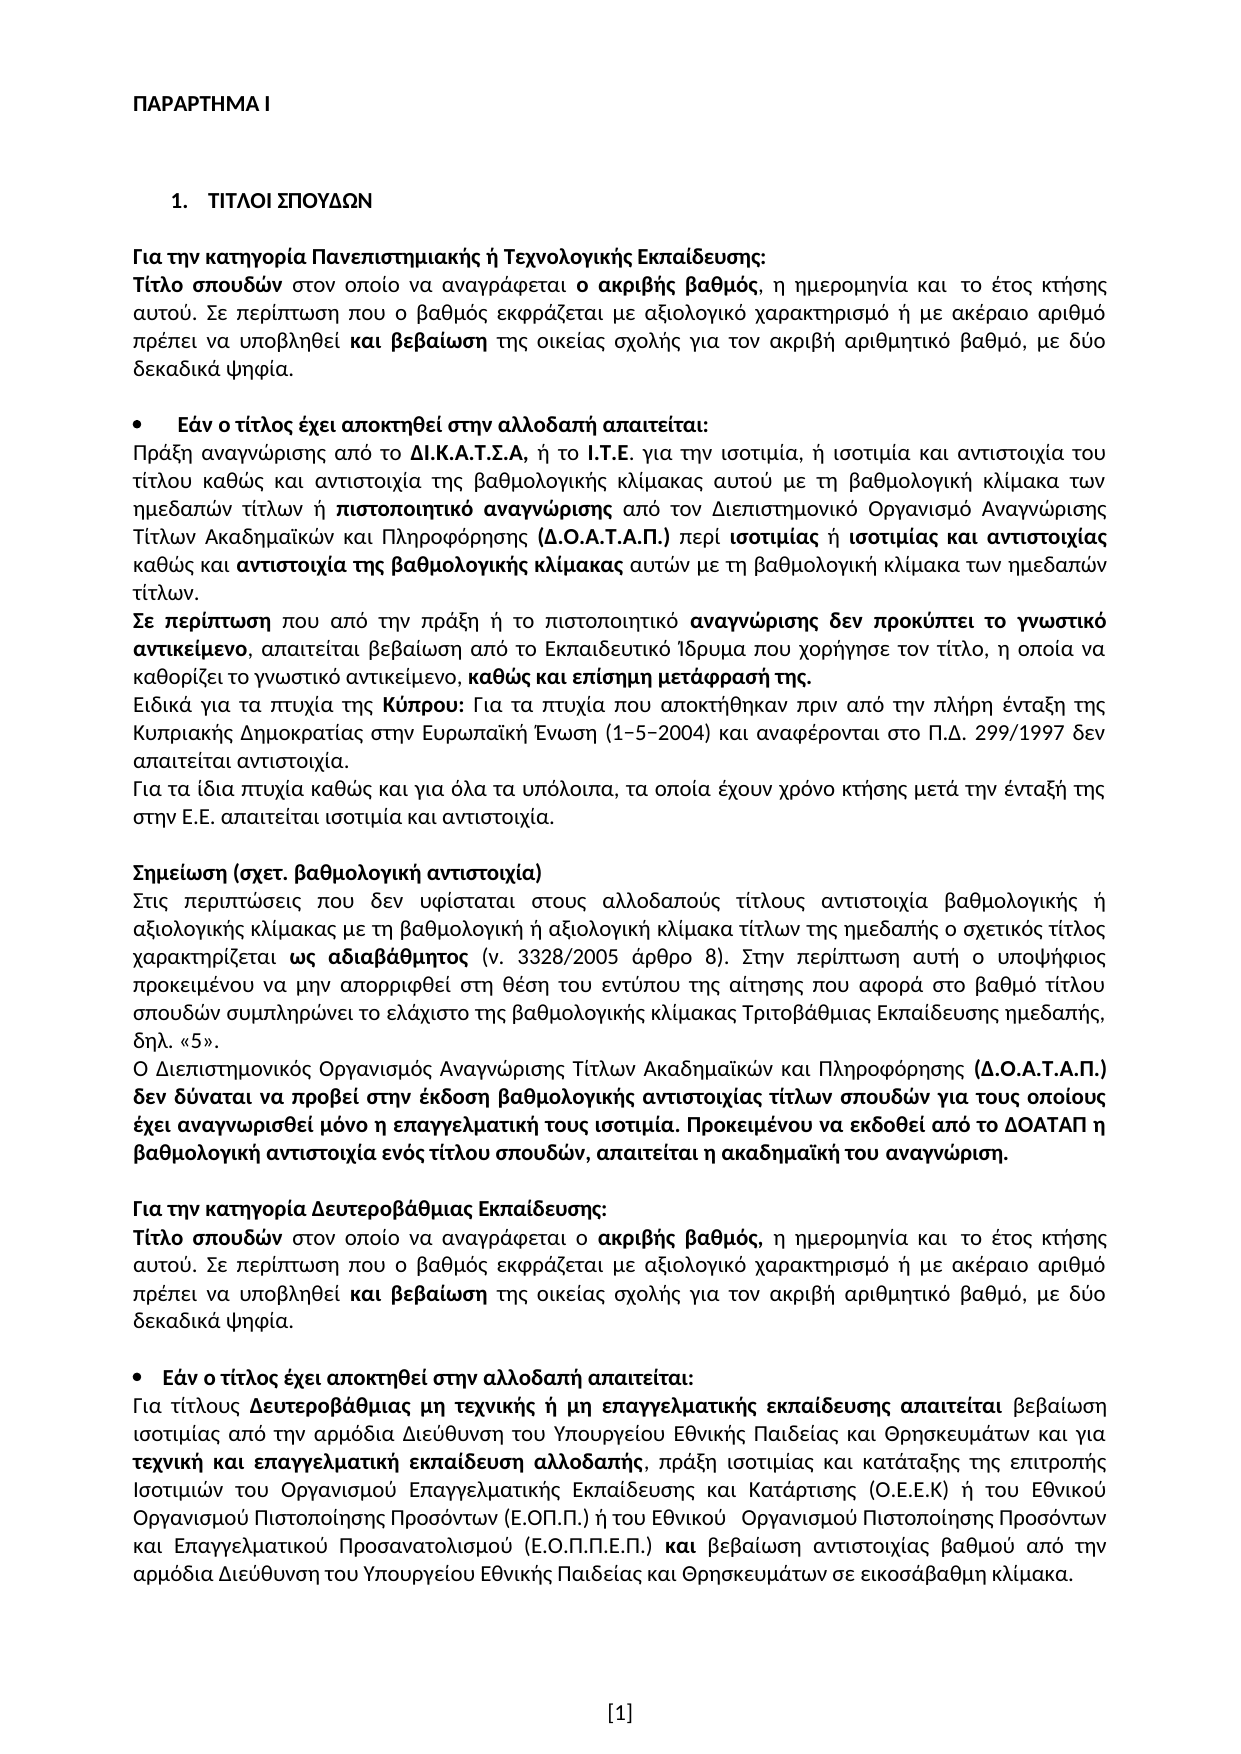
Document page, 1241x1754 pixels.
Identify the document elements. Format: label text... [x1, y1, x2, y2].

list Σημείωση (σχετ. βαθμολογική αντιστοιχία) [133, 858, 1107, 886]
list Πράξη αναγνώρισης από το ΔΙ.Κ.Α.Τ.Σ.Α, ή το Ι.Τ.Ε. για την ισοτιμία, ή ισοτιμία και αντιστοιχία του τίτλου καθώς και αντιστοιχία της βαθμολογικής κλίμακας αυτού με τη βαθμολογική κλίμακα των ημεδαπών τίτλων ή πιστοποιητικό αναγνώρισης από τον Διεπιστημονικό Οργανισμό Αναγνώρισης Τίτλων Ακαδημαϊκών και Πληροφόρησης (Δ.Ο.Α.Τ.Α.Π.) περί ισοτιμίας ή ισοτιμίας και αντιστοιχίας καθώς και αντιστοιχία της βαθμολογικής κλίμακας αυτών με τη βαθμολογική κλίμακα των ημεδαπών τίτλων. [133, 438, 1107, 606]
list Τίτλο σπουδών στον οποίο να αναγράφεται ο ακριβής βαθμός, η ημερομηνία και το έτος κτήσης αυτού. Σε περίπτωση που ο βαθμός εκφράζεται με αξιολογικό χαρακτηρισμό ή με ακέραιο αριθμό πρέπει να υποβληθεί και βεβαίωση της οικείας σχολής για τον ακριβή αριθμητικό βαθμό, με δύο δεκαδικά ψηφία. [133, 1223, 1107, 1335]
list Για τίτλους Δευτεροβάθμιας μη τεχνικής ή μη επαγγελματικής εκπαίδευσης απαιτείται βεβαίωση ισοτιμίας από την αρμόδια Διεύθυνση του Υπουργείου Εθνικής Παιδείας και Θρησκευμάτων και για τεχνική και επαγγελματική εκπαίδευση αλλοδαπής, πράξη ισοτιμίας και κατάταξης της επιτροπής Ισοτιμιών του Οργανισμού Επαγγελματικής Εκπαίδευσης και Κατάρτισης (Ο.Ε.Ε.Κ) ή του Εθνικού Οργανισμού Πιστοποίησης Προσόντων (Ε.ΟΠ.Π.) ή του Εθνικού Οργανισμού Πιστοποίησης Προσόντων και Επαγγελματικού Προσανατολισμού (Ε.Ο.Π.Π.Ε.Π.) και βεβαίωση αντιστοιχίας βαθμού από την αρμόδια Διεύθυνση του Υπουργείου Εθνικής Παιδείας και Θρησκευμάτων σε εικοσάβαθμη κλίμακα. [133, 1391, 1107, 1587]
list Για την κατηγορία Πανεπιστημιακής ή Τεχνολογικής Εκπαίδευσης: [133, 242, 1107, 270]
list Για την κατηγορία Δευτεροβάθμιας Εκπαίδευσης: [133, 1194, 1107, 1223]
list Ο Διεπιστημονικός Οργανισμός Αναγνώρισης Τίτλων Ακαδημαϊκών και Πληροφόρησης (Δ.Ο.Α.Τ.Α.Π.) δεν δύναται να προβεί στην έκδοση βαθμολογικής αντιστοιχίας τίτλων σπουδών για τους οποίους έχει αναγνωρισθεί μόνο η επαγγελματική τους ισοτιμία. Προκειμένου να εκδοθεί από το ΔΟΑΤΑΠ η βαθμολογική αντιστοιχία ενός τίτλου σπουδών, απαιτείται η ακαδημαϊκή του αναγνώριση. [133, 1054, 1107, 1167]
list ΤΙΤΛΟΙ ΣΠΟΥΔΩΝ [170, 186, 1107, 214]
list Για τα ίδια πτυχία καθώς και για όλα τα υπόλοιπα, τα οποία έχουν χρόνο κτήσης μετά την ένταξή της στην Ε.Ε. απαιτείται ισοτιμία και αντιστοιχία. [133, 774, 1107, 830]
list Εάν ο τίτλος έχει αποκτηθεί στην αλλοδαπή απαιτείται: [133, 410, 1107, 438]
list Σε περίπτωση που από την πράξη ή το πιστοποιητικό αναγνώρισης δεν προκύπτει το γνωστικό αντικείμενο, απαιτείται βεβαίωση από το Εκπαιδευτικό Ίδρυμα που χορήγησε τον τίτλο, η οποία να καθορίζει το γνωστικό αντικείμενο, καθώς και επίσημη μετάφρασή της. [133, 606, 1107, 690]
list Τίτλο σπουδών στον οποίο να αναγράφεται ο ακριβής βαθμός, η ημερομηνία και το έτος κτήσης αυτού. Σε περίπτωση που ο βαθμός εκφράζεται με αξιολογικό χαρακτηρισμό ή με ακέραιο αριθμό πρέπει να υποβληθεί και βεβαίωση της οικείας σχολής για τον ακριβή αριθμητικό βαθμό, με δύο δεκαδικά ψηφία. [133, 270, 1107, 382]
list Εάν ο τίτλος έχει αποκτηθεί στην αλλοδαπή απαιτείται: [133, 1363, 1107, 1391]
list Ειδικά για τα πτυχία της Κύπρου: Για τα πτυχία που αποκτήθηκαν πριν από την πλήρη ένταξη της Κυπριακής Δημοκρατίας στην Ευρωπαϊκή Ένωση (1−5−2004) και αναφέρονται στο Π.Δ. 299/1997 δεν απαιτείται αντιστοιχία. [133, 690, 1107, 774]
text ΠΑΡΑΡΤΗΜΑ Ι [133, 89, 1107, 117]
list Στις περιπτώσεις που δεν υφίσταται στους αλλοδαπούς τίτλους αντιστοιχία βαθμολογικής ή αξιολογικής κλίμακας με τη βαθμολογική ή αξιολογική κλίμακα τίτλων της ημεδαπής ο σχετικός τίτλος χαρακτηρίζεται ως αδιαβάθμητος (ν. 3328/2005 άρθρο 8). Στην περίπτωση αυτή ο υποψήφιος προκειμένου να μην απορριφθεί στη θέση του εντύπου της αίτησης που αφορά στο βαθμό τίτλου σπουδών συμπληρώνει το ελάχιστο της βαθμολογικής κλίμακας Τριτοβάθμιας Εκπαίδευσης ημεδαπής, δηλ. «5». [133, 886, 1107, 1054]
